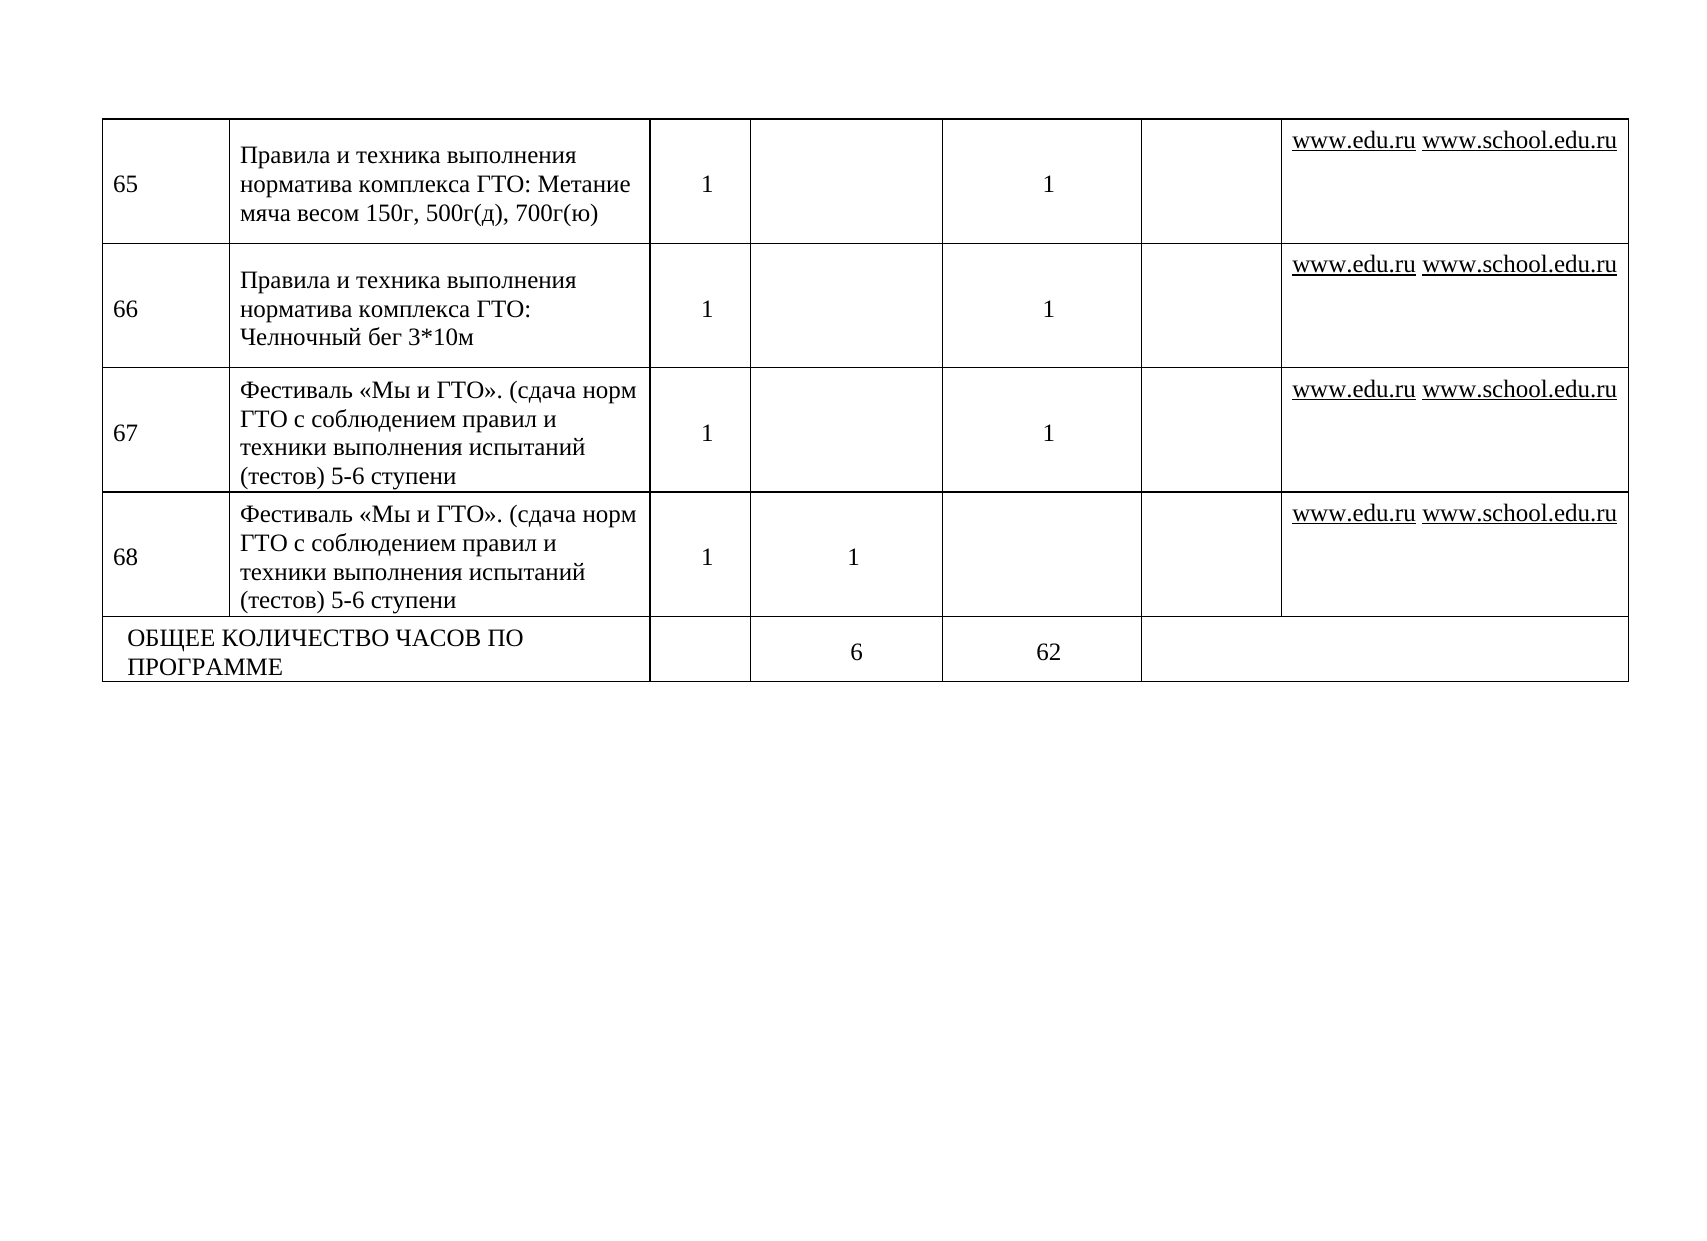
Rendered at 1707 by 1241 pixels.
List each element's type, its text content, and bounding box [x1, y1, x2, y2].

table_cell www.edu.ru www.school.edu.ru [1282, 368, 1628, 491]
table_cell [651, 617, 750, 681]
table_cell 6 [751, 617, 942, 681]
table_cell [751, 120, 942, 242]
table_cell 65 [103, 120, 229, 242]
table_cell 1 [943, 244, 1141, 367]
table_cell 68 [103, 493, 229, 616]
table_cell [751, 368, 942, 491]
table_cell www.edu.ru www.school.edu.ru [1282, 244, 1628, 367]
table_cell [751, 244, 942, 367]
table_cell 1 [943, 120, 1141, 242]
table_cell 62 [943, 617, 1141, 681]
table_cell Фестиваль «Мы и ГТО». (сдача норм ГТО с соблюдением правил и техники выполнения испытаний (тестов) 5-6 ступени [230, 368, 649, 491]
table_cell 1 [751, 493, 942, 616]
table_cell [943, 493, 1141, 616]
table_cell www.edu.ru www.school.edu.ru [1282, 493, 1628, 616]
table_cell [1142, 368, 1281, 491]
table_cell Фестиваль «Мы и ГТО». (сдача норм ГТО с соблюдением правил и техники выполнения испытаний (тестов) 5-6 ступени [230, 493, 649, 616]
table_cell Правила и техника выполнения норматива комплекса ГТО: Челночный бег 3*10м [230, 244, 649, 367]
table_cell 66 [103, 244, 229, 367]
table_cell [1142, 493, 1281, 616]
table_cell 1 [651, 244, 750, 367]
table_cell ОБЩЕЕ КОЛИЧЕСТВО ЧАСОВ ПО ПРОГРАММЕ [103, 617, 649, 681]
table_cell [1142, 244, 1281, 367]
table_cell 1 [651, 120, 750, 242]
table_cell [1142, 120, 1281, 242]
table_cell 1 [943, 368, 1141, 491]
table_cell 1 [651, 368, 750, 491]
table_cell [1142, 617, 1628, 681]
table_cell Правила и техника выполнения норматива комплекса ГТО: Метание мяча весом 150г, 500г(д), 700г(ю) [230, 120, 649, 242]
table_cell 1 [651, 493, 750, 616]
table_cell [1282, 120, 1628, 242]
table_cell 67 [103, 368, 229, 491]
